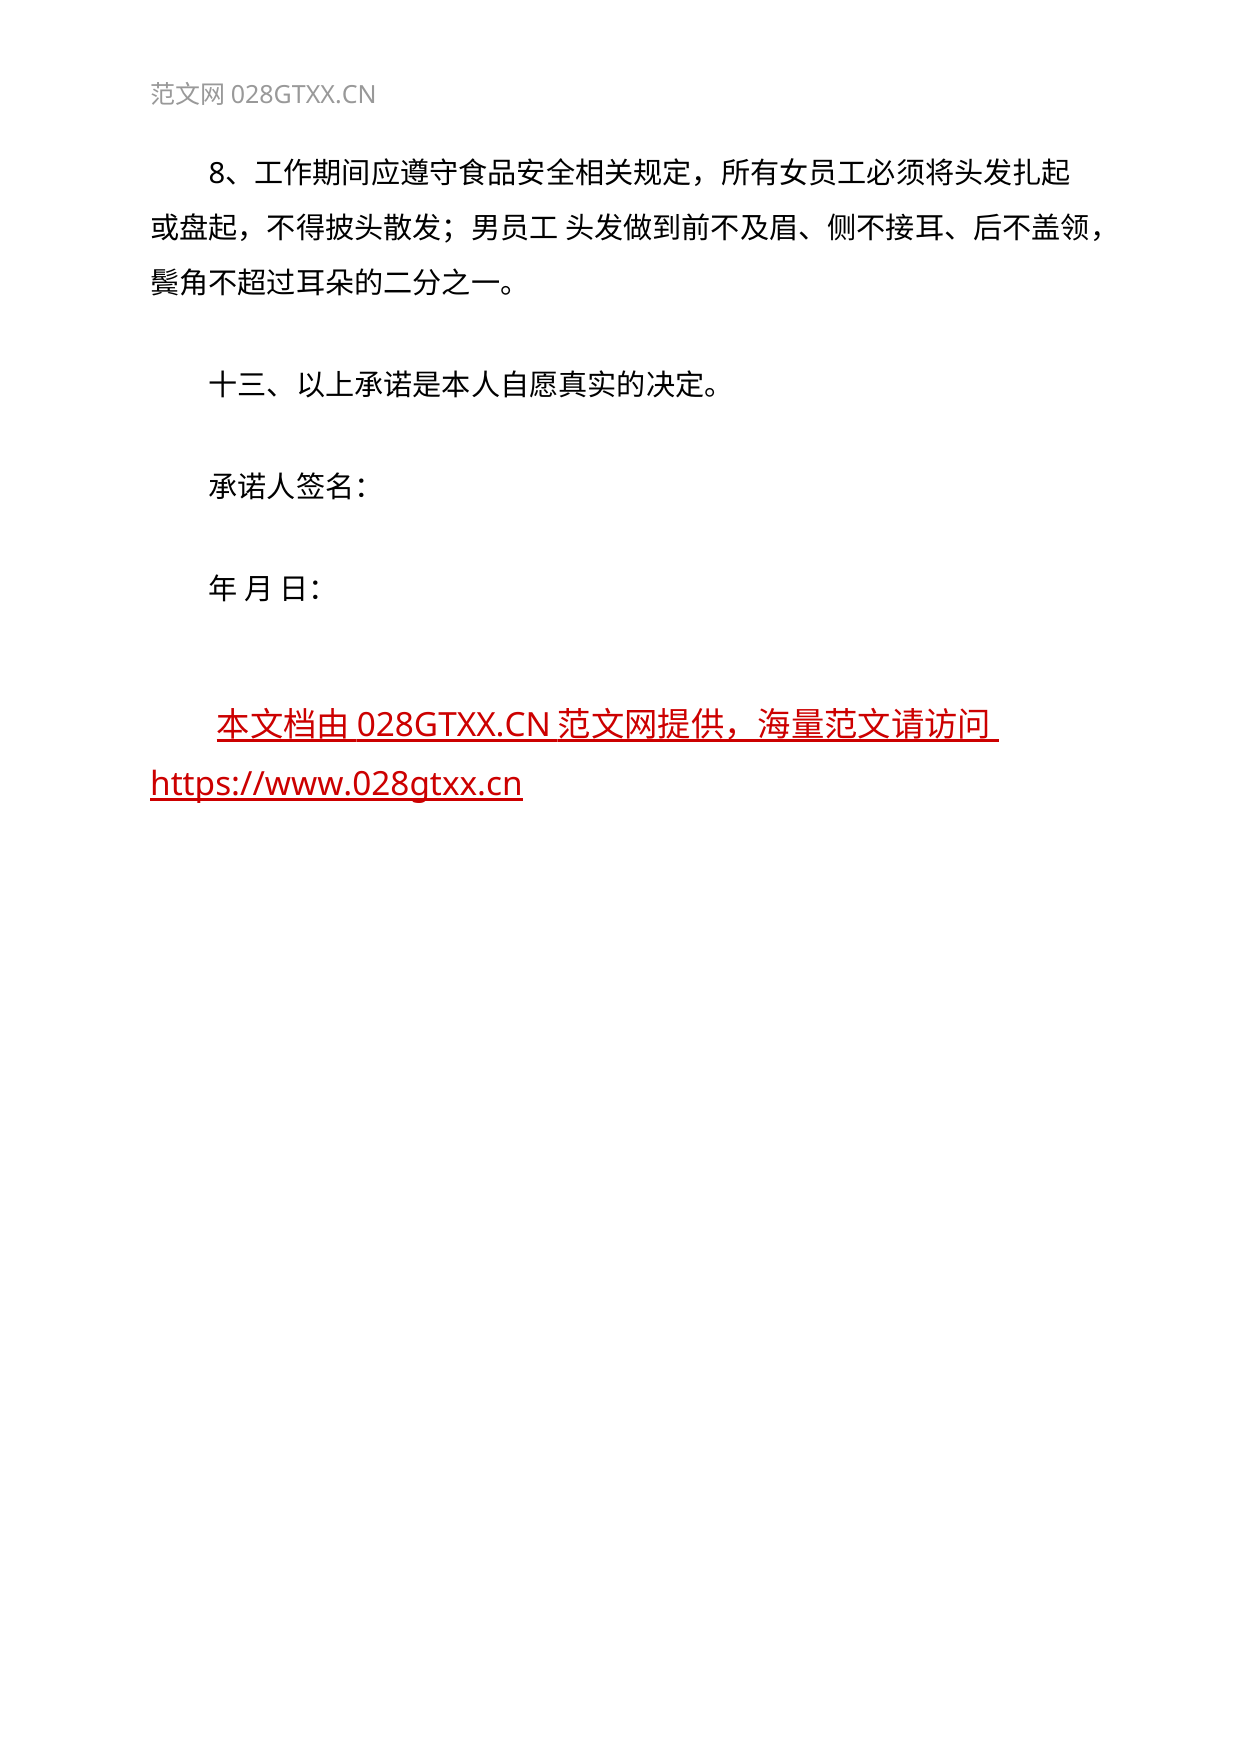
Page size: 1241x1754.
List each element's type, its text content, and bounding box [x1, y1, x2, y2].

text 十三、以上承诺是本人自愿真实的决定。 [150, 362, 1090, 404]
text 8、工作期间应遵守食品安全相关规定，所有女员工必须将头发扎起或盘起，不得披头散发；男员工 头发做到前不及眉、侧不接耳、后不盖领，鬓角不超过耳朵的二分之一。 [150, 150, 1090, 302]
text 本文档由028GTXX.CN范文网提供，海量范文请访问 https://www.028gtxx.cn [150, 698, 1090, 806]
text 承诺人签名： [150, 463, 1090, 506]
text 年 月 日： [150, 565, 1090, 607]
